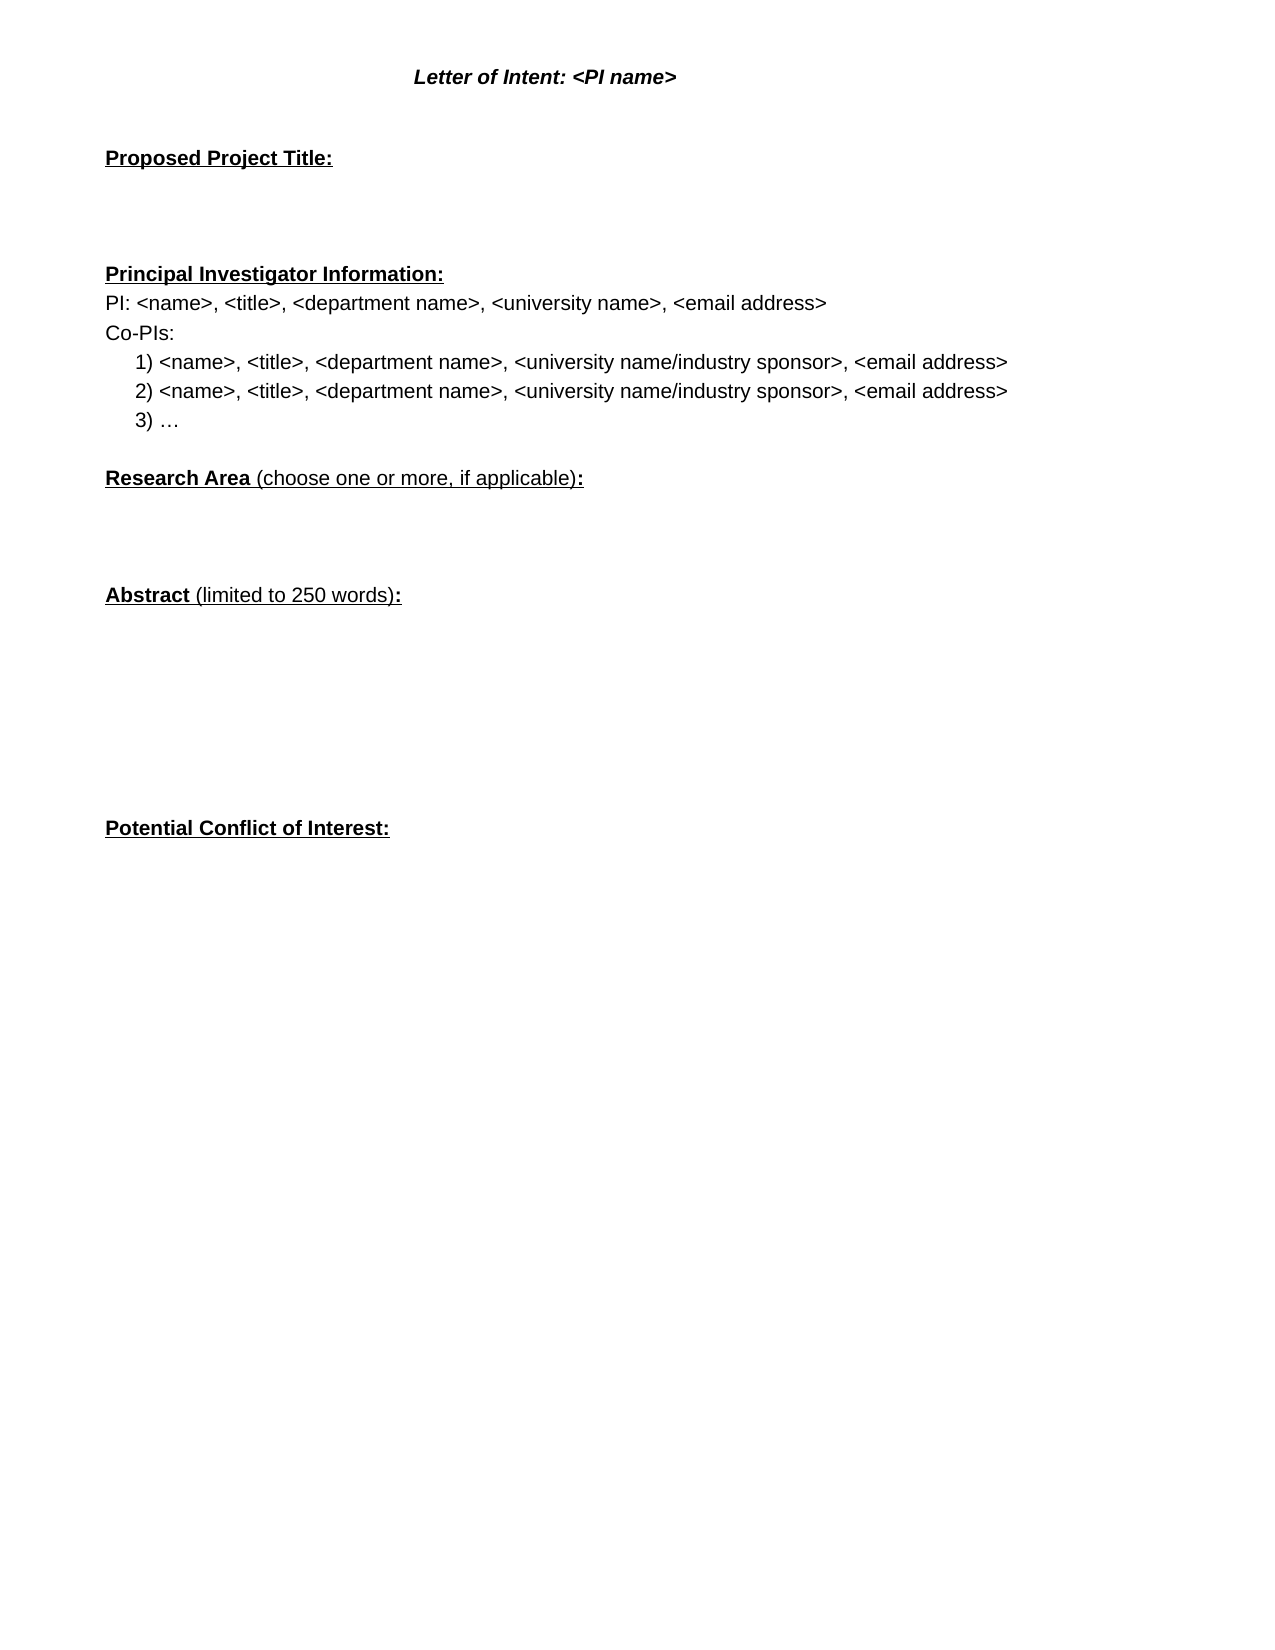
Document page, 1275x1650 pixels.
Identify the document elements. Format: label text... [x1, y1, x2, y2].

text Proposed Project Title: [105, 142, 1170, 171]
text Research Area (choose one or more, if applicable): [105, 462, 1170, 492]
text 1) <name>, <title>, <department name>, <university name/industry sponsor>, <email address> [135, 346, 1170, 375]
text Principal Investigator Information: [105, 258, 1170, 287]
text Co-PIs: [105, 317, 1170, 346]
text PI: <name>, <title>, <department name>, <university name>, <email address> [105, 287, 1170, 317]
text 2) <name>, <title>, <department name>, <university name/industry sponsor>, <email address> [135, 375, 1170, 404]
text 3) … [135, 404, 1170, 433]
text Potential Conflict of Interest: [105, 812, 1170, 842]
text Abstract (limited to 250 words): [105, 579, 1170, 608]
